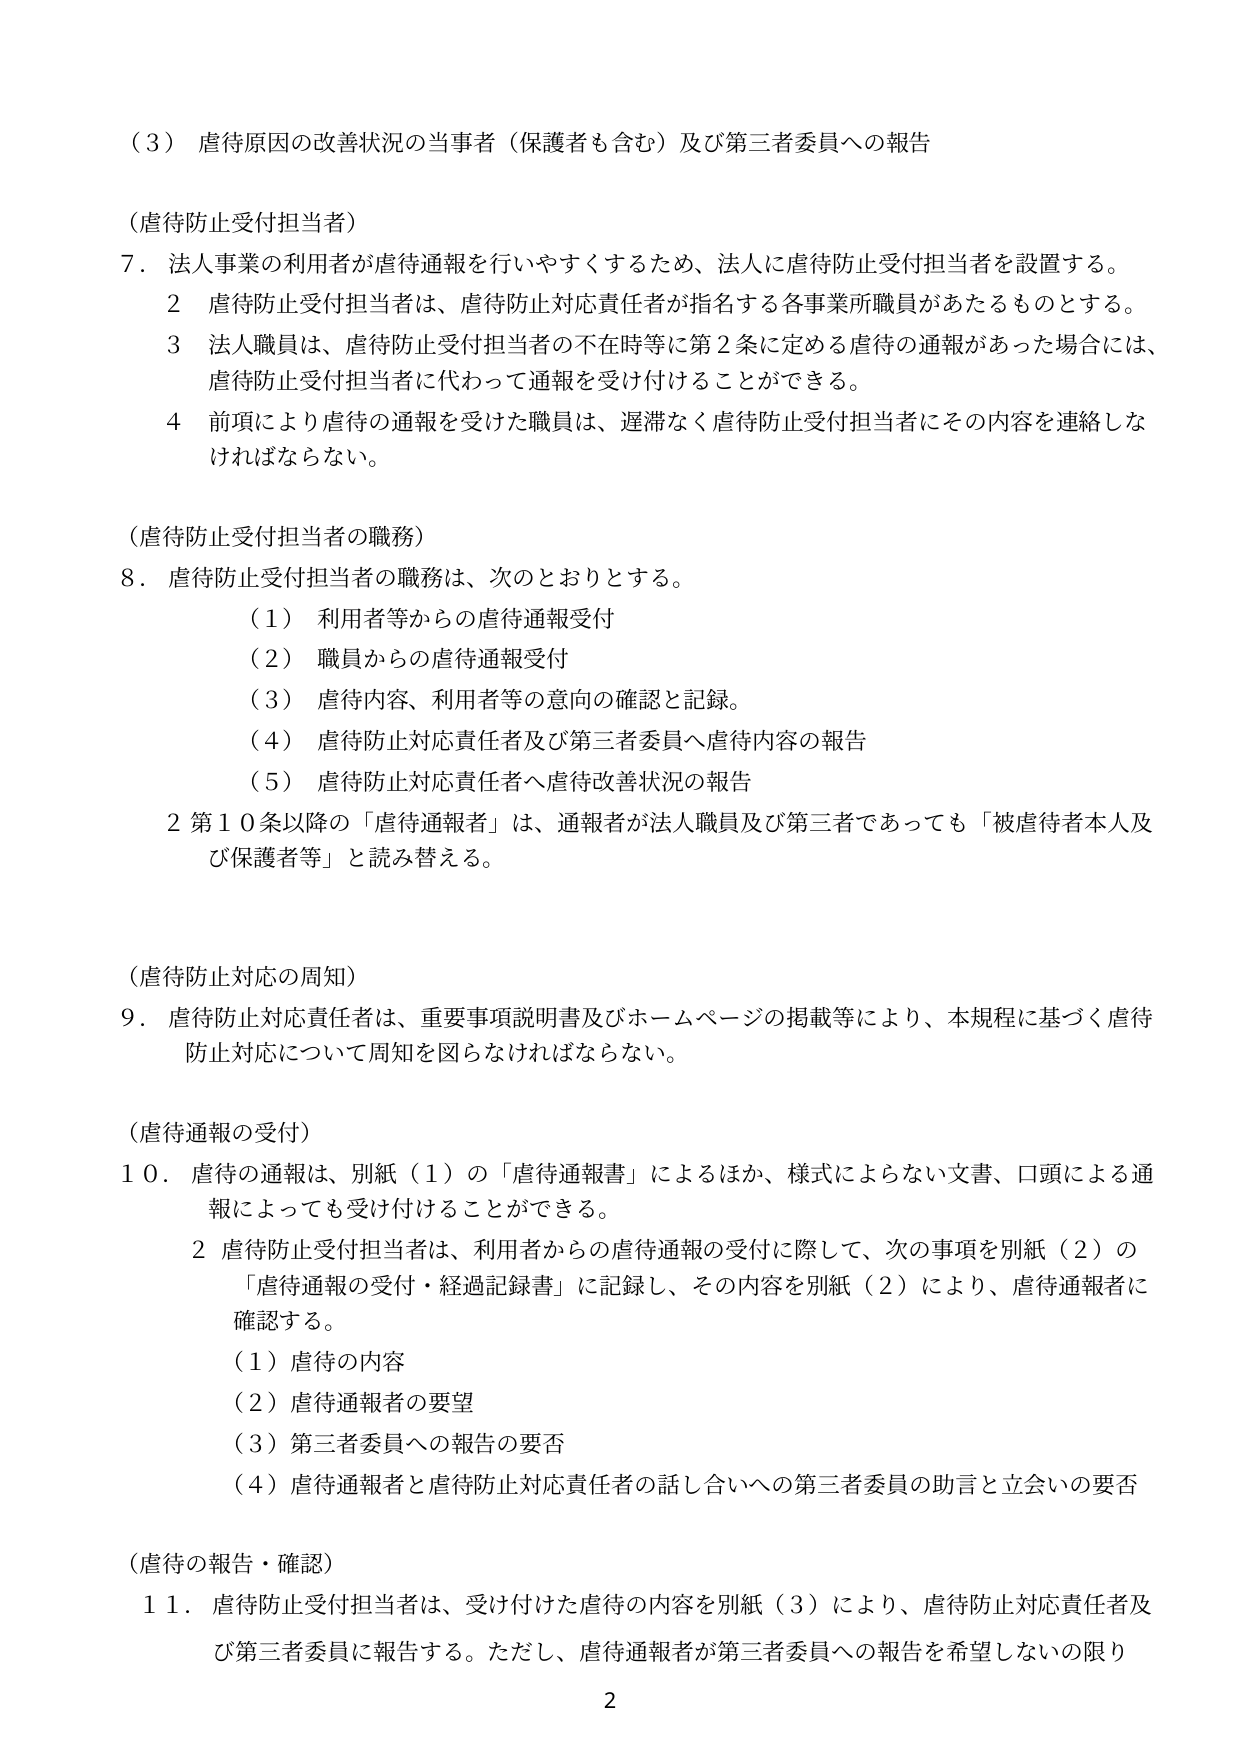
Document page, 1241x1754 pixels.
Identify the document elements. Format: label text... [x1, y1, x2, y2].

text ２ 虐待防止受付担当者は、利用者からの虐待通報の受付に際して、次の事項を別紙（２）の「虐待通報の受付・経過記録書」に記録し、その内容を別紙（２）により、虐待通報者に確認する。 [187, 1232, 1163, 1336]
text ９． 虐待防止対応責任者は、重要事項説明書及びホームページの掲載等により、本規程に基づく虐待防止対応について周知を図らなければならない。 [117, 1000, 1163, 1068]
text （虐待防止受付担当者） [117, 205, 1163, 238]
text ７． 法人事業の利用者が虐待通報を行いやすくするため、法人に虐待防止受付担当者を設置する。 [117, 246, 1163, 278]
list 虐待防止受付担当者は、虐待防止対応責任者が指名する各事業所職員があたるものとする。 [162, 286, 1163, 319]
text １１． 虐待防止受付担当者は、受け付けた虐待の内容を別紙（３）により、虐待防止対応責任者及 [118, 1587, 1152, 1620]
list 虐待通報者の要望 [221, 1385, 1163, 1418]
list 前項により虐待の通報を受けた職員は、遅滞なく虐待防止受付担当者にその内容を連絡しなければならない。 [162, 404, 1163, 472]
text ２ 第１０条以降の「虐待通報者」は、通報者が法人職員及び第三者であっても「被虐待者本人及び保護者等」と読み替える。 [162, 805, 1163, 873]
list 虐待内容、利用者等の意向の確認と記録。 [237, 682, 1163, 715]
list 虐待通報者と虐待防止対応責任者の話し合いへの第三者委員の助言と立会いの要否 [221, 1467, 1163, 1500]
list 利用者等からの虐待通報受付 [237, 601, 1163, 633]
list 虐待防止対応責任者及び第三者委員へ虐待内容の報告 [237, 723, 1163, 756]
list 虐待原因の改善状況の当事者（保護者も含む）及び第三者委員への報告 [118, 125, 1163, 158]
list 虐待防止対応責任者へ虐待改善状況の報告 [237, 764, 1163, 797]
text （虐待防止受付担当者の職務） [117, 519, 1163, 552]
text （虐待防止対応の周知） [117, 959, 1163, 992]
text １０． 虐待の通報は、別紙（１）の「虐待通報書」によるほか、様式によらない文書、口頭による通報によっても受け付けることができる。 [117, 1156, 1163, 1224]
list 虐待の内容 [221, 1344, 1163, 1377]
list 職員からの虐待通報受付 [237, 641, 1163, 674]
list 法人職員は、虐待防止受付担当者の不在時等に第２条に定める虐待の通報があった場合には、虐待防止受付担当者に代わって通報を受け付けることができる。 [162, 327, 1163, 396]
text ８． 虐待防止受付担当者の職務は、次のとおりとする。 [117, 560, 1163, 593]
text び第三者委員に報告する。ただし、虐待通報者が第三者委員への報告を希望しないの限り [118, 1634, 1129, 1667]
text （虐待の報告・確認） [117, 1547, 1163, 1579]
list 第三者委員への報告の要否 [221, 1426, 1163, 1459]
text （虐待通報の受付） [117, 1115, 1163, 1148]
